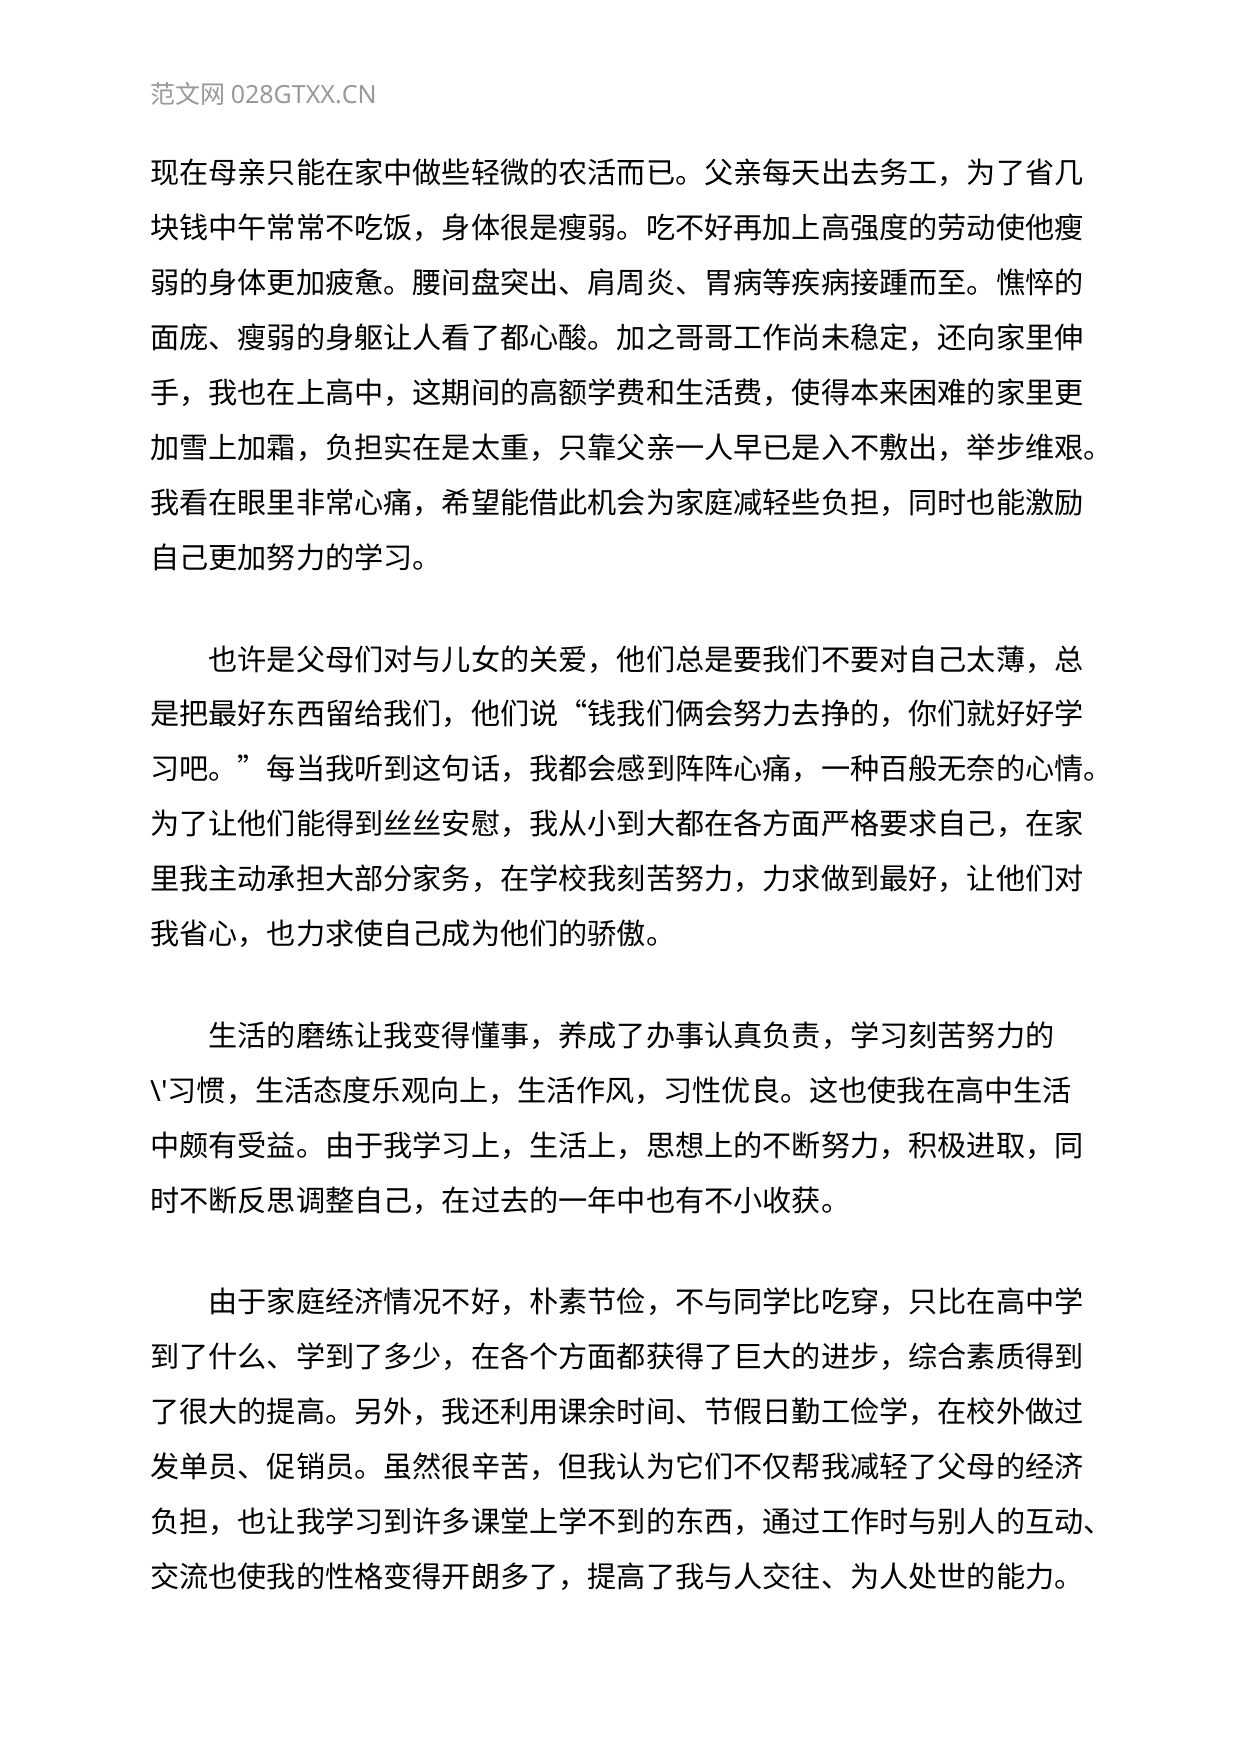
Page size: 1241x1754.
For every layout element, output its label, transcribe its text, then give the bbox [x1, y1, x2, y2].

text 生活的磨练让我变得懂事，养成了办事认真负责，学习刻苦努力的\'习惯，生活态度乐观向上，生活作风，习性优良。这也使我在高中生活中颇有受益。由于我学习上，生活上，思想上的不断努力，积极进取，同时不断反思调整自己，在过去的一年中也有不小收获。 [150, 1012, 1090, 1219]
text 由于家庭经济情况不好，朴素节俭，不与同学比吃穿，只比在高中学到了什么、学到了多少，在各个方面都获得了巨大的进步，综合素质得到了很大的提高。另外，我还利用课余时间、节假日勤工俭学，在校外做过发单员、促销员。虽然很辛苦，但我认为它们不仅帮我减轻了父母的经济负担，也让我学习到许多课堂上学不到的东西，通过工作时与别人的互动、交流也使我的性格变得开朗多了，提高了我与人交往、为人处世的能力。 [150, 1279, 1090, 1596]
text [150, 150, 1090, 577]
text 也许是父母们对与儿女的关爱，他们总是要我们不要对自己太薄，总是把最好东西留给我们，他们说“钱我们俩会努力去挣的，你们就好好学习吧。”每当我听到这句话，我都会感到阵阵心痛，一种百般无奈的心情。为了让他们能得到丝丝安慰，我从小到大都在各方面严格要求自己，在家里我主动承担大部分家务，在学校我刻苦努力，力求做到最好，让他们对我省心，也力求使自己成为他们的骄傲。 [150, 636, 1090, 953]
